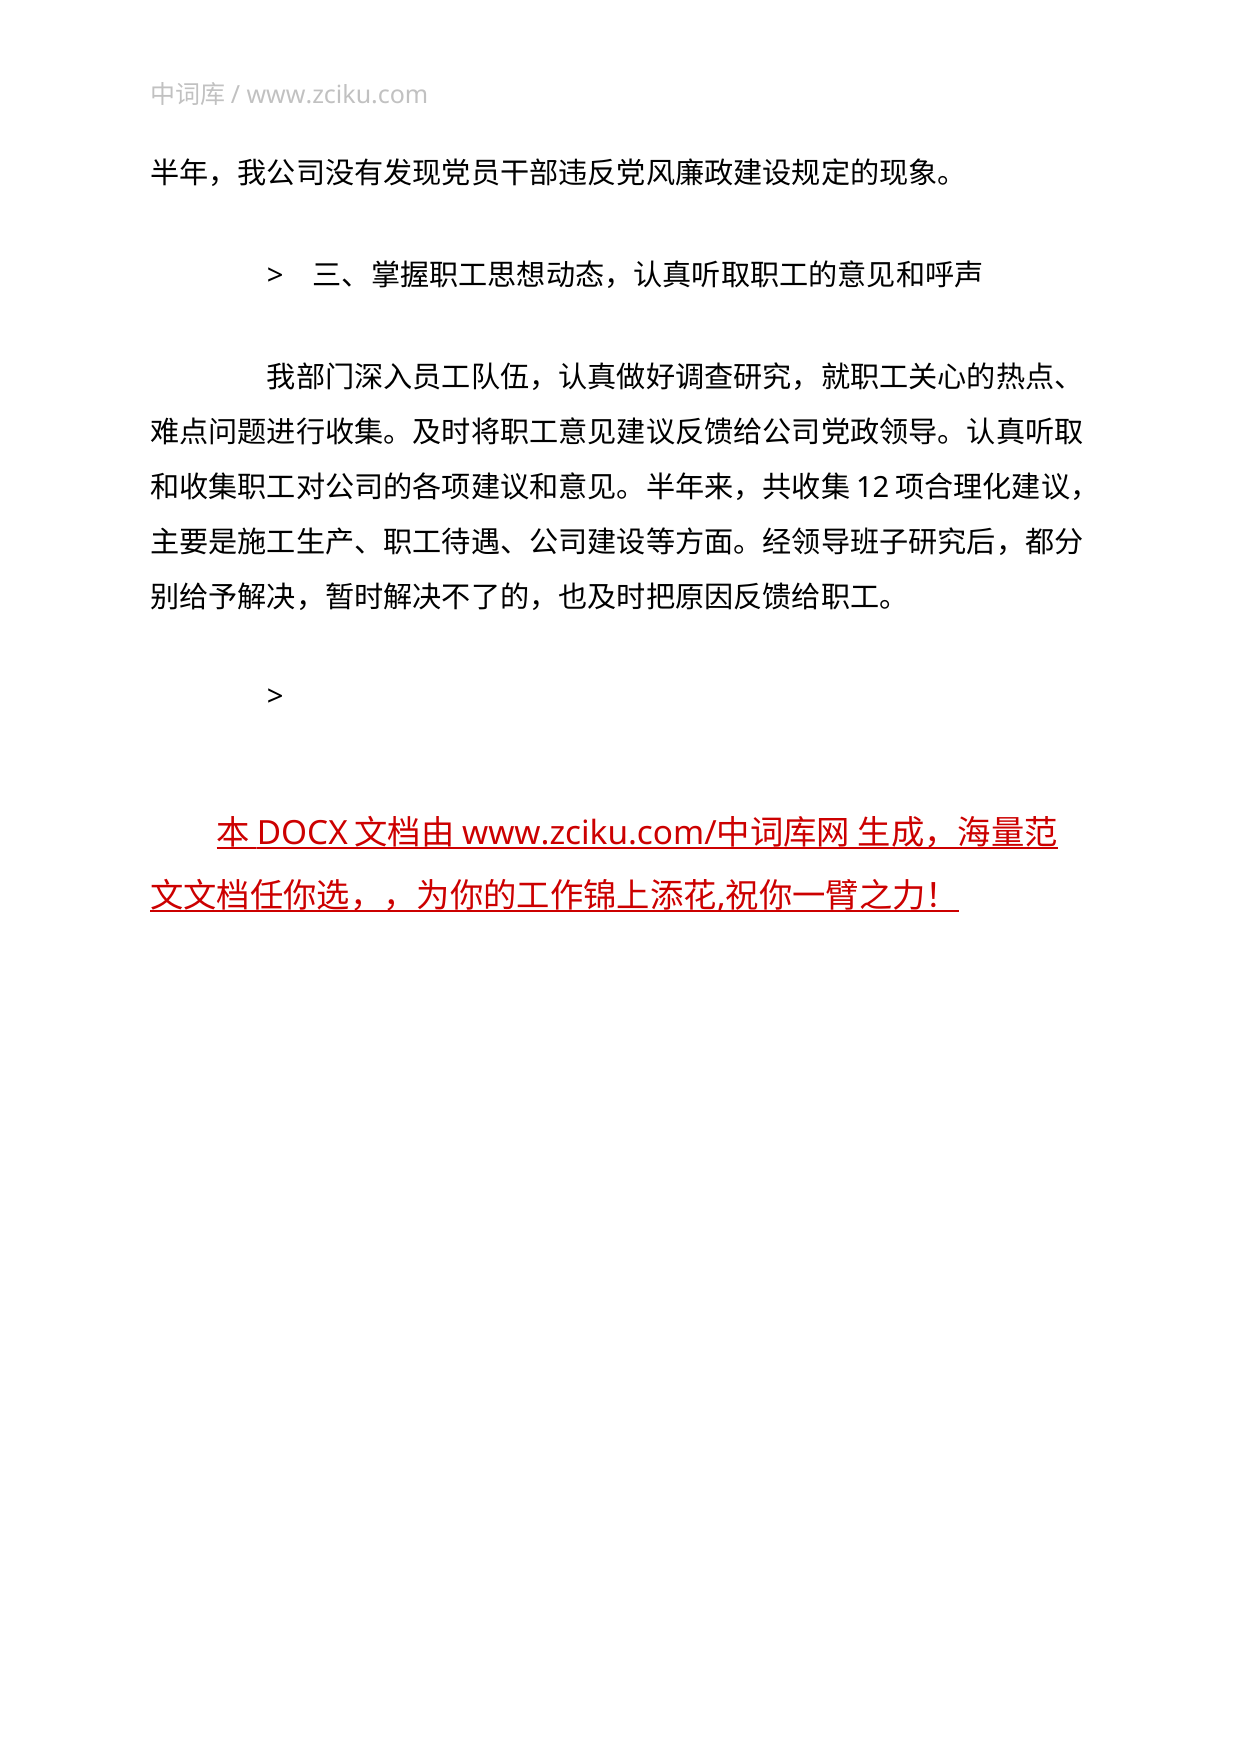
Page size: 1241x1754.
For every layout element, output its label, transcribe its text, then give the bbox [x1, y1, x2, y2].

text > [150, 675, 1090, 715]
text 本DOCX文档由 www.zciku.com/中词库网 生成，海量范文文档任你选，，为你的工作锦上添花,祝你一臂之力！ [150, 806, 1090, 917]
text 我部门深入员工队伍，认真做好调查研究，就职工关心的热点、难点问题进行收集。及时将职工意见建议反馈给公司党政领导。认真听取和收集职工对公司的各项建议和意见。半年来，共收集12项合理化建议，主要是施工生产、职工待遇、公司建设等方面。经领导班子研究后，都分别给予解决，暂时解决不了的，也及时把原因反馈给职工。 [150, 354, 1090, 616]
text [150, 150, 1090, 192]
text > 三、掌握职工思想动态，认真听取职工的意见和呼声 [150, 252, 1090, 294]
